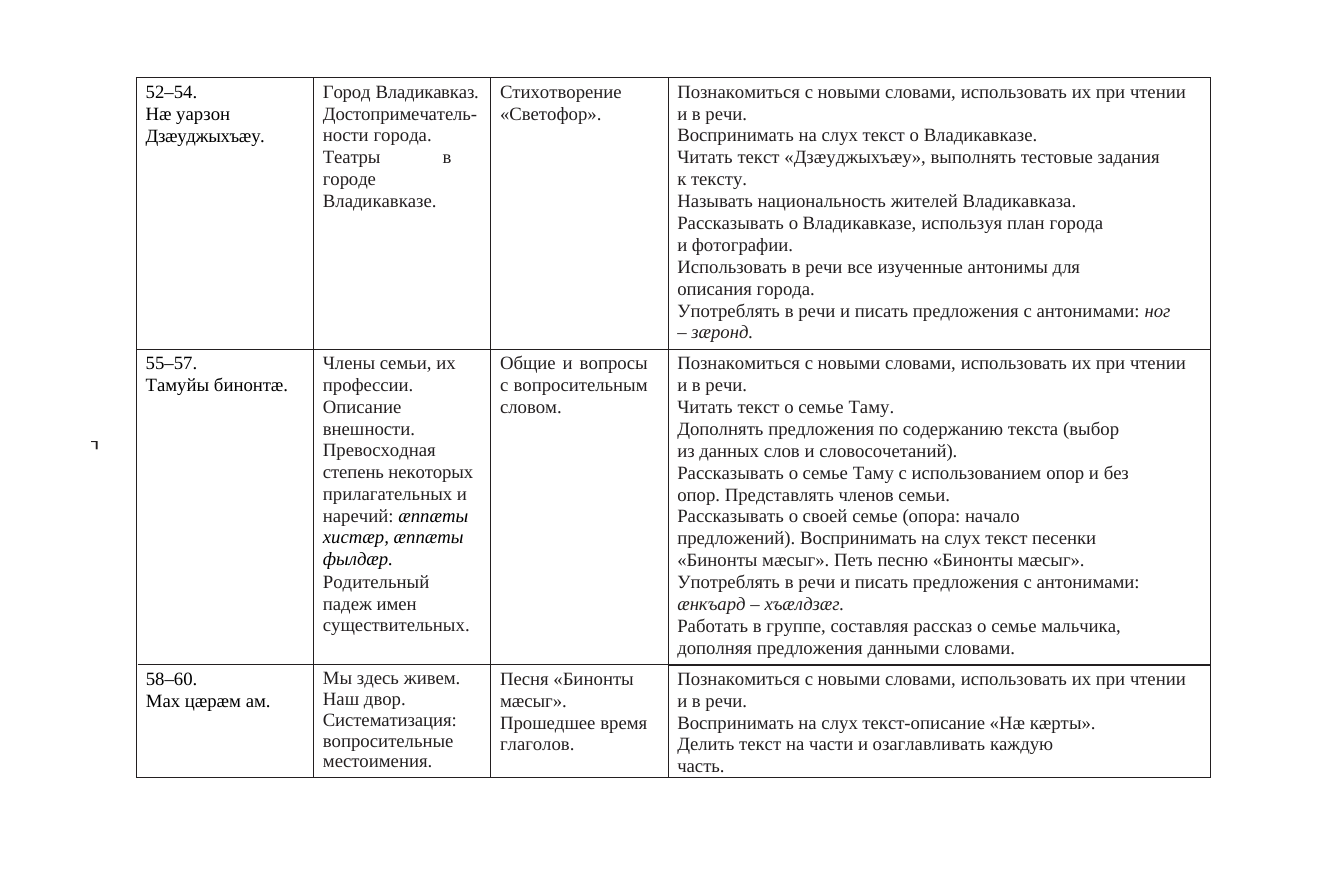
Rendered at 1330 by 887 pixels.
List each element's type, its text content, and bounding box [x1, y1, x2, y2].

table_cell Мы здесь живем. Наш двор. Систематизация: вопросительные местоимения. [314, 665, 490, 777]
table_cell 55–57. Тамуйы бинонтæ. [137, 350, 313, 664]
table_cell Песня «Бинонты мæсыг». Прошедшее время глаголов. [491, 665, 668, 777]
table_header Город Владикавказ. Достопримечатель- ности города. Театры в городе Владикавказе. [314, 78, 490, 348]
table_header Познакомиться с новыми словами, использовать их при чтении и в речи. Воспринимать на слух текст о Владикавказе. Читать текст «Дзæуджыхъæу», выполнять тестовые задания к тексту. Называть национальность жителей Владикавказа. Рассказывать о Владикавказе, используя план города и фотографии. Использовать в речи все изученные антонимы для описания города. Употреблять в речи и писать предложения с антонимами: ног – зæронд. [669, 78, 1210, 348]
table_cell Члены семьи, их профессии. Описание внешности. Превосходная степень некоторых прилагательных и наречий: æппæты хистæр, æппæты фылдæр. Родительный падеж имен существительных. [314, 350, 490, 664]
table_header 52–54. Нæ уарзон Дзæуджыхъæу. [137, 78, 313, 348]
table_cell 58–60. Мах цæрæм ам. [137, 665, 313, 777]
table_cell Познакомиться с новыми словами, использовать их при чтении и в речи. Воспринимать на слух текст-описание «Нæ кæрты». Делить текст на части и озаглавливать каждую часть. [669, 666, 1210, 777]
table_header Стихотворение «Светофор». [491, 78, 668, 348]
table_cell Познакомиться с новыми словами, использовать их при чтении и в речи. Читать текст о семье Таму. Дополнять предложения по содержанию текста (выбор из данных слов и словосочетаний). Рассказывать о семье Таму с использованием опор и без опор. Представлять членов семьи. Рассказывать о своей семье (опора: начало предложений). Воспринимать на слух текст песенки «Бинонты мæсыг». Петь песню «Бинонты мæсыг». Употреблять в речи и писать предложения с антонимами: æнкъард – хъæлдзæг. Работать в группе, составляя рассказ о семье мальчика, дополняя предложения данными словами. [669, 350, 1210, 664]
table_cell Общие и вопросы с вопросительным словом. [491, 350, 668, 664]
